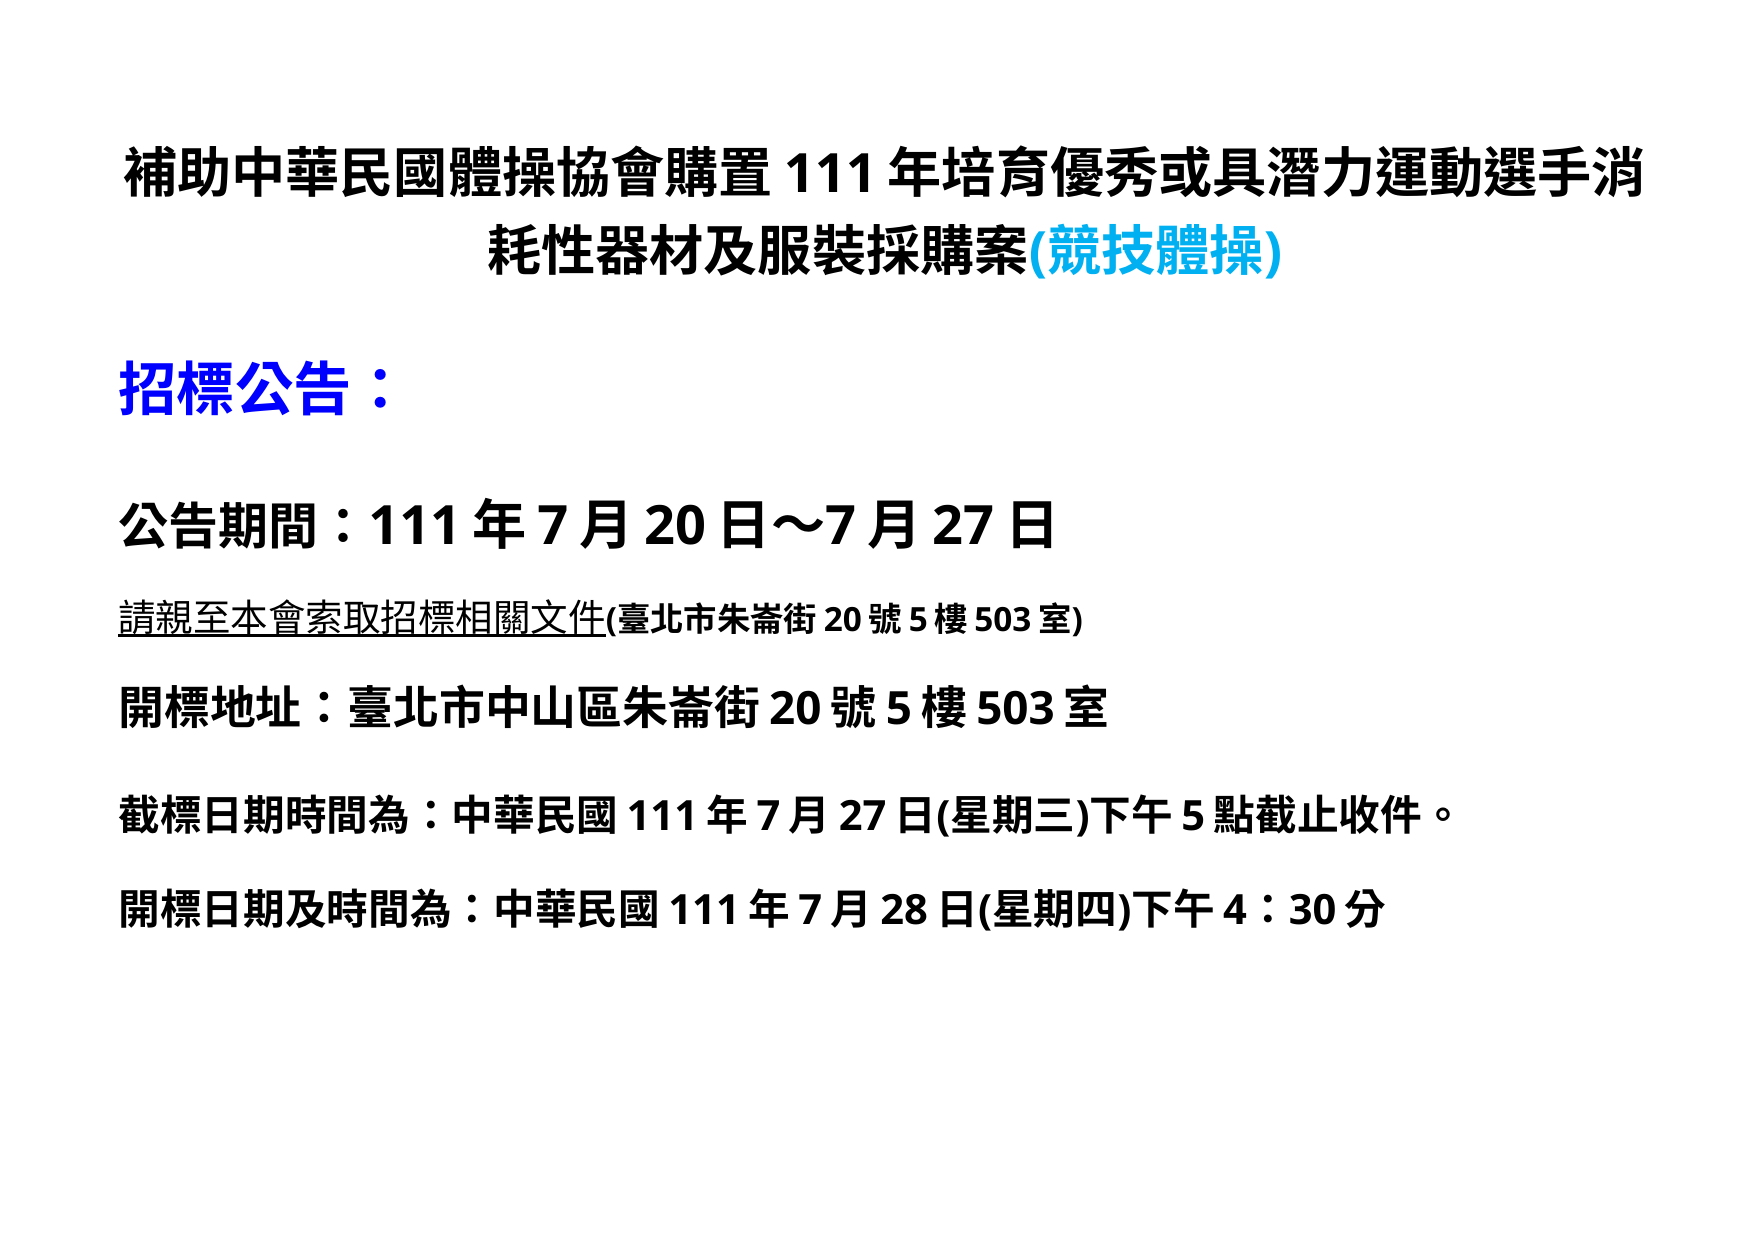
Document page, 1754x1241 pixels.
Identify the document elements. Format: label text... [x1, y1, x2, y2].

text 補助中華民國體操協會購置111年培育優秀或具潛力運動選手消耗性器材及服裝採購案(競技體操) [118, 129, 1651, 286]
text 截標日期時間為：中華民國111年7月27日(星期三)下午5點截止收件。 [118, 775, 1651, 850]
text 公告期間：111年7月20日～7月27日 [118, 465, 1651, 577]
text 開標地址：臺北市中山區朱崙街20號5樓503室 [118, 671, 1651, 737]
text 請親至本會索取招標相關文件(臺北市朱崙街20號5樓503室) [118, 577, 1651, 652]
text 開標日期及時間為：中華民國111年7月28日(星期四)下午4：30分 [118, 869, 1651, 944]
text 招標公告： [118, 343, 1651, 427]
